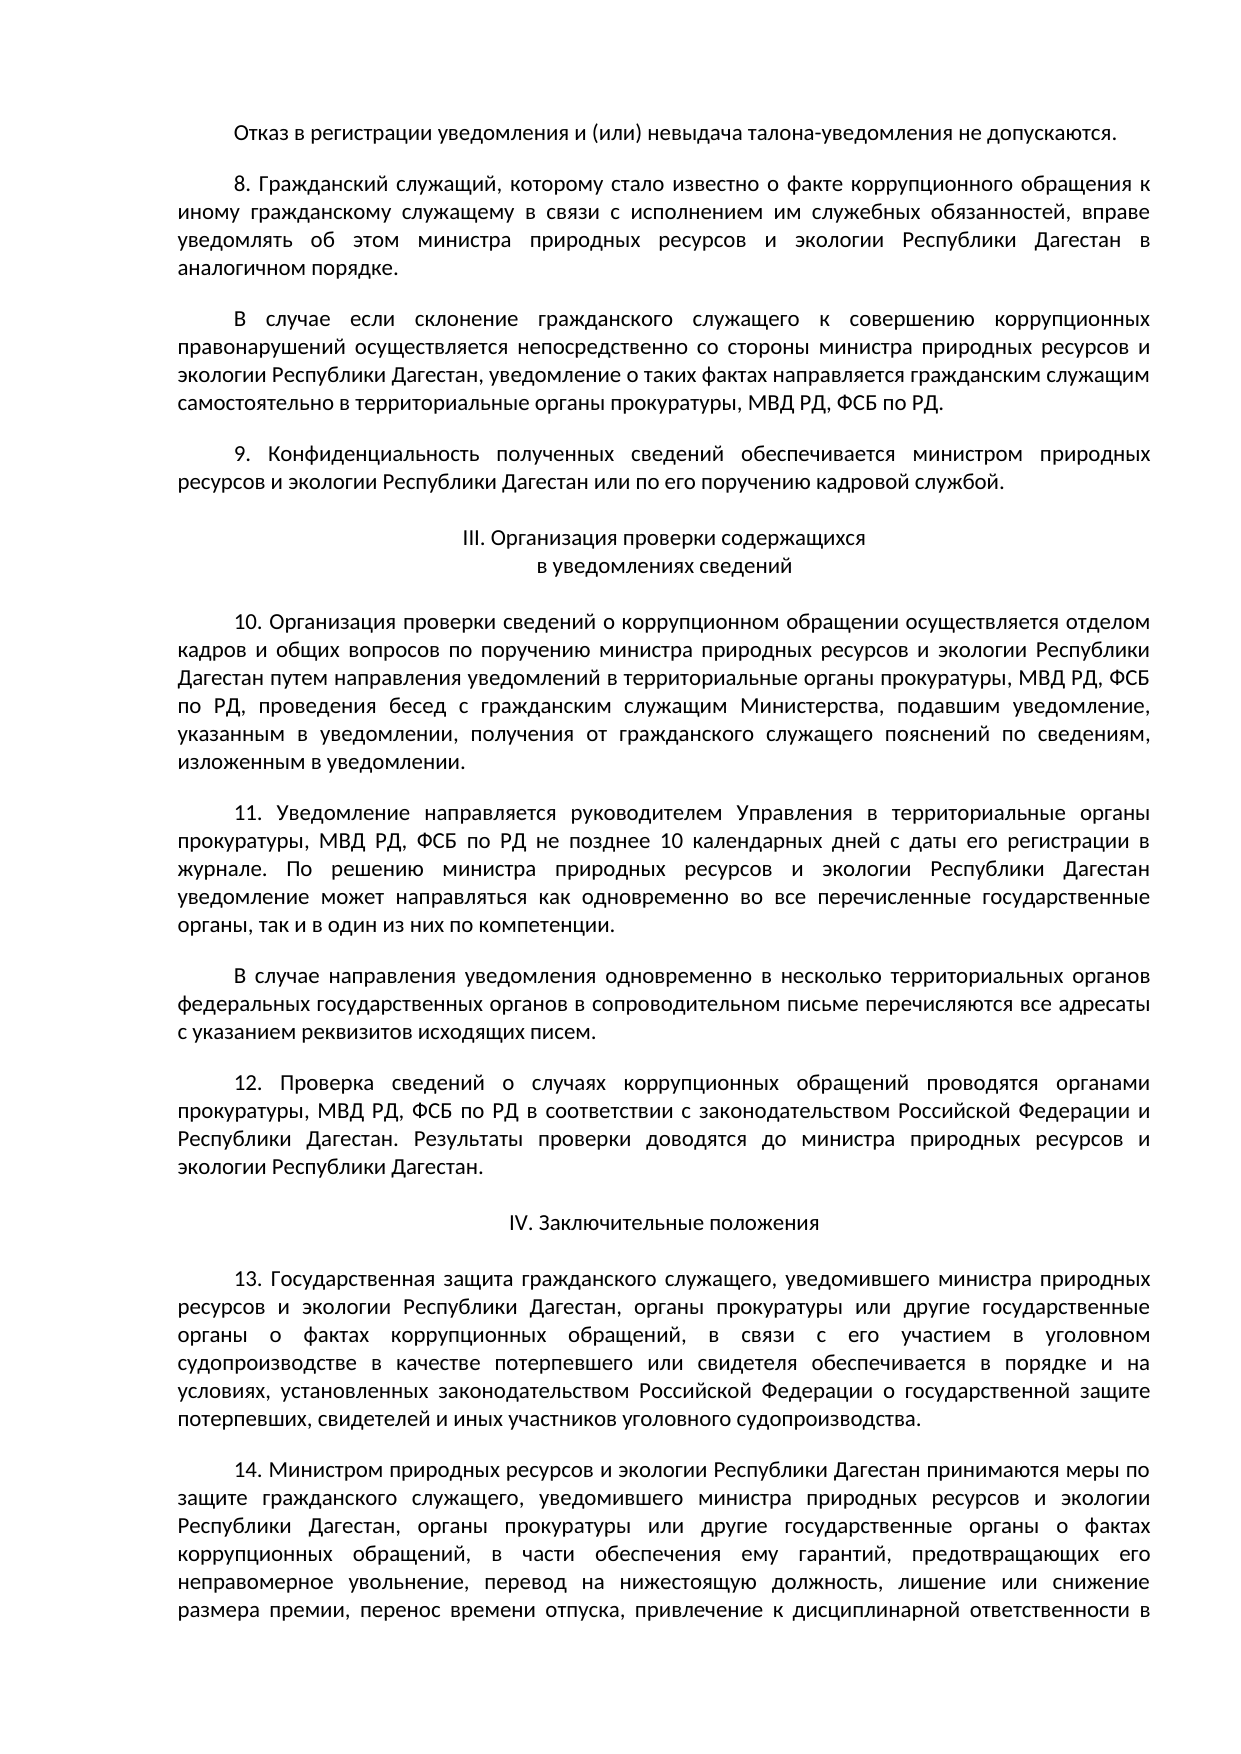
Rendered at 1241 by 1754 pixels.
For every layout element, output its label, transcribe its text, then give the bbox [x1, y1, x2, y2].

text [177, 1455, 1152, 1623]
text 8. Гражданский служащий, которому стало известно о факте коррупционного обращения к иному гражданскому служащему в связи с исполнением им служебных обязанностей, вправе уведомлять об этом министра природных ресурсов и экологии Республики Дагестан в аналогичном порядке. [177, 169, 1152, 281]
text 9. Конфиденциальность полученных сведений обеспечивается министром природных ресурсов и экологии Республики Дагестан или по его поручению кадровой службой. [177, 439, 1152, 495]
text III. Организация проверки содержащихся [177, 523, 1152, 551]
text 12. Проверка сведений о случаях коррупционных обращений проводятся органами прокуратуры, МВД РД, ФСБ по РД в соответствии с законодательством Российской Федерации и Республики Дагестан. Результаты проверки доводятся до министра природных ресурсов и экологии Республики Дагестан. [177, 1068, 1152, 1180]
text В случае если склонение гражданского служащего к совершению коррупционных правонарушений осуществляется непосредственно со стороны министра природных ресурсов и экологии Республики Дагестан, уведомление о таких фактах направляется гражданским служащим самостоятельно в территориальные органы прокуратуры, МВД РД, ФСБ по РД. [177, 304, 1152, 416]
text Отказ в регистрации уведомления и (или) невыдача талона-уведомления не допускаются. [177, 118, 1152, 146]
text IV. Заключительные положения [177, 1208, 1152, 1236]
text В случае направления уведомления одновременно в несколько территориальных органов федеральных государственных органов в сопроводительном письме перечисляются все адресаты с указанием реквизитов исходящих писем. [177, 961, 1152, 1045]
text 10. Организация проверки сведений о коррупционном обращении осуществляется отделом кадров и общих вопросов по поручению министра природных ресурсов и экологии Республики Дагестан путем направления уведомлений в территориальные органы прокуратуры, МВД РД, ФСБ по РД, проведения бесед с гражданским служащим Министерства, подавшим уведомление, указанным в уведомлении, получения от гражданского служащего пояснений по сведениям, изложенным в уведомлении. [177, 607, 1152, 775]
text в уведомлениях сведений [177, 551, 1152, 579]
text 13. Государственная защита гражданского служащего, уведомившего министра природных ресурсов и экологии Республики Дагестан, органы прокуратуры или другие государственные органы о фактах коррупционных обращений, в связи с его участием в уголовном судопроизводстве в качестве потерпевшего или свидетеля обеспечивается в порядке и на условиях, установленных законодательством Российской Федерации о государственной защите потерпевших, свидетелей и иных участников уголовного судопроизводства. [177, 1264, 1152, 1432]
text 11. Уведомление направляется руководителем Управления в территориальные органы прокуратуры, МВД РД, ФСБ по РД не позднее 10 календарных дней с даты его регистрации в журнале. По решению министра природных ресурсов и экологии Республики Дагестан уведомление может направляться как одновременно во все перечисленные государственные органы, так и в один из них по компетенции. [177, 798, 1152, 938]
